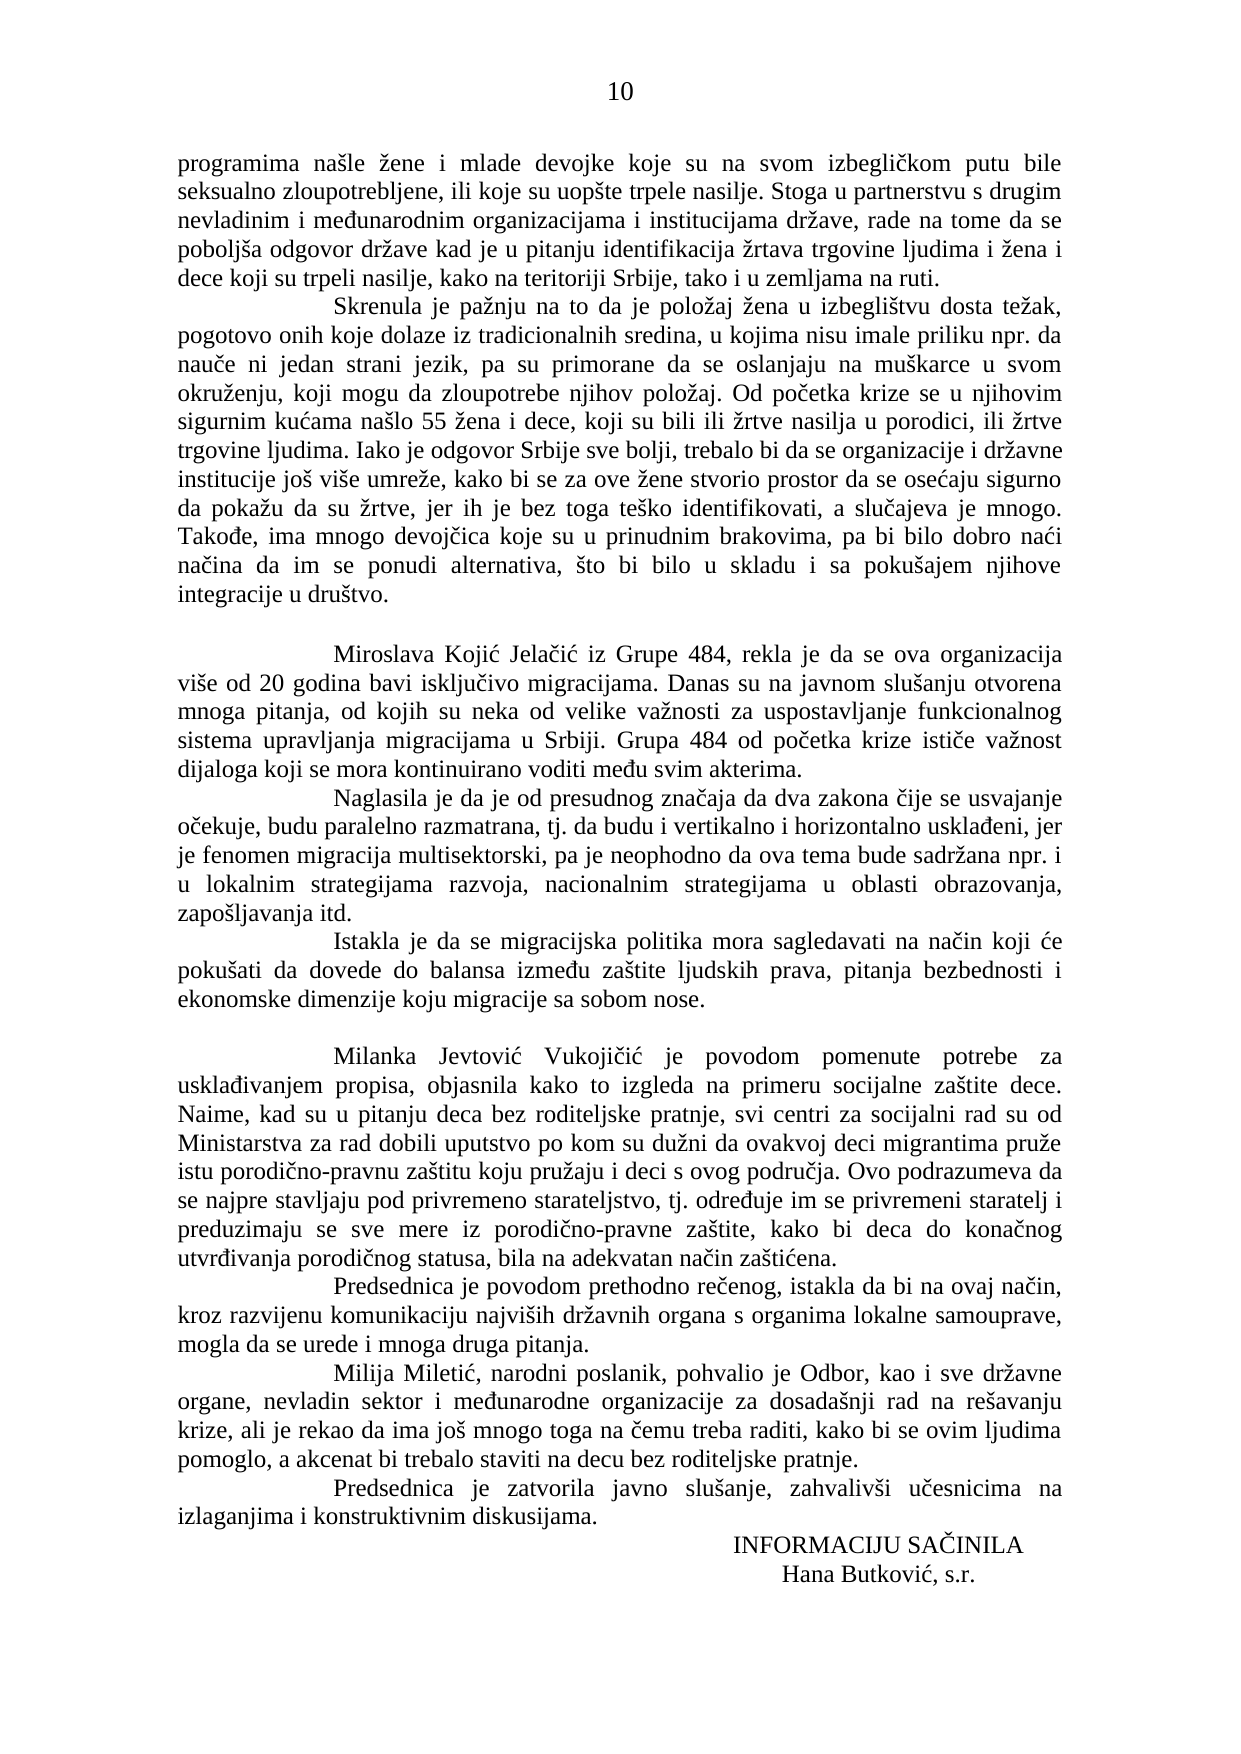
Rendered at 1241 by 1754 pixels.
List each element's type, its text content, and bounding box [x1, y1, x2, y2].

text Skrenula je pažnju na to da je položaj žena u izbeglištvu dosta težak, pogotovo onih koje dolaze iz tradicionalnih sredina, u kojima nisu imale priliku npr. da nauče ni jedan strani jezik, pa su primorane da se oslanjaju na muškarce u svom okruženju, koji mogu da zloupotrebe njihov položaj. Od početka krize se u njihovim sigurnim kućama našlo 55 žena i dece, koji su bili ili žrtve nasilja u porodici, ili žrtve trgovine ljudima. Iako je odgovor Srbije sve bolji, trebalo bi da se organizacije i državne institucije još više umreže, kako bi se za ove žene stvorio prostor da se osećaju sigurno da pokažu da su žrtve, jer ih je bez toga teško identifikovati, a slučajeva je mnogo. Takođe, ima mnogo devojčica koje su u prinudnim brakovima, pa bi bilo dobro naći načina da im se ponudi alternativa, što bi bilo u skladu i sa pokušajem njihove integracije u društvo. [177, 291, 1063, 608]
text Milija Miletić, narodni poslanik, pohvalio je Odbor, kao i sve državne organe, nevladin sektor i međunarodne organizacije za dosadašnji rad na rešavanju krize, ali je rekao da ima još mnogo toga na čemu treba raditi, kako bi se ovim ljudima pomoglo, a akcenat bi trebalo staviti na decu bez roditeljske pratnje. [177, 1358, 1063, 1473]
text Predsednica je povodom prethodno rečenog, istakla da bi na ovaj način, kroz razvijenu komunikaciju najviših državnih organa s organima lokalne samouprave, mogla da se urede i mnoga druga pitanja. [177, 1271, 1063, 1358]
text Istakla je da se migracijska politika mora sagledavati na način koji će pokušati da dovede do balansa između zaštite ljudskih prava, pitanja bezbednosti i ekonomske dimenzije koju migracije sa sobom nose. [177, 926, 1063, 1013]
text INFORMACIJU SAČINILA [177, 1530, 1063, 1559]
text Naglasila je da je od presudnog značaja da dva zakona čije se usvajanje očekuje, budu paralelno razmatrana, tj. da budu i vertikalno i horizontalno usklađeni, jer je fenomen migracija multisektorski, pa je neophodno da ova tema bude sadržana npr. i u lokalnim strategijama razvoja, nacionalnim strategijama u oblasti obrazovanja, zapošljavanja itd. [177, 783, 1063, 926]
text Hana Butković, s.r. [177, 1559, 1063, 1588]
text Milanka Jevtović Vukojičić je povodom pomenute potrebe za usklađivanjem propisa, objasnila kako to izgleda na primeru socijalne zaštite dece. Naime, kad su u pitanju deca bez roditeljske pratnje, svi centri za socijalni rad su od Ministarstva za rad dobili uputstvo po kom su dužni da ovakvoj deci migrantima pruže istu porodično-pravnu zaštitu koju pružaju i deci s ovog područja. Ovo podrazumeva da se najpre stavljaju pod privremeno starateljstvo, tj. određuje im se privremeni staratelj i preduzimaju se sve mere iz porodično-pravne zaštite, kako bi deca do konačnog utvrđivanja porodičnog statusa, bila na adekvatan način zaštićena. [177, 1041, 1063, 1271]
text Miroslava Kojić Jelačić iz Grupe 484, rekla je da se ova organizacija više od 20 godina bavi isključivo migracijama. Danas su na javnom slušanju otvorena mnoga pitanja, od kojih su neka od velike važnosti za uspostavljanje funkcionalnog sistema upravljanja migracijama u Srbiji. Grupa 484 od početka krize ističe važnost dijaloga koji se mora kontinuirano voditi među svim akterima. [177, 639, 1063, 783]
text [177, 148, 1063, 291]
text Predsednica je zatvorila javno slušanje, zahvalivši učesnicima na izlaganjima i konstruktivnim diskusijama. [177, 1473, 1063, 1530]
